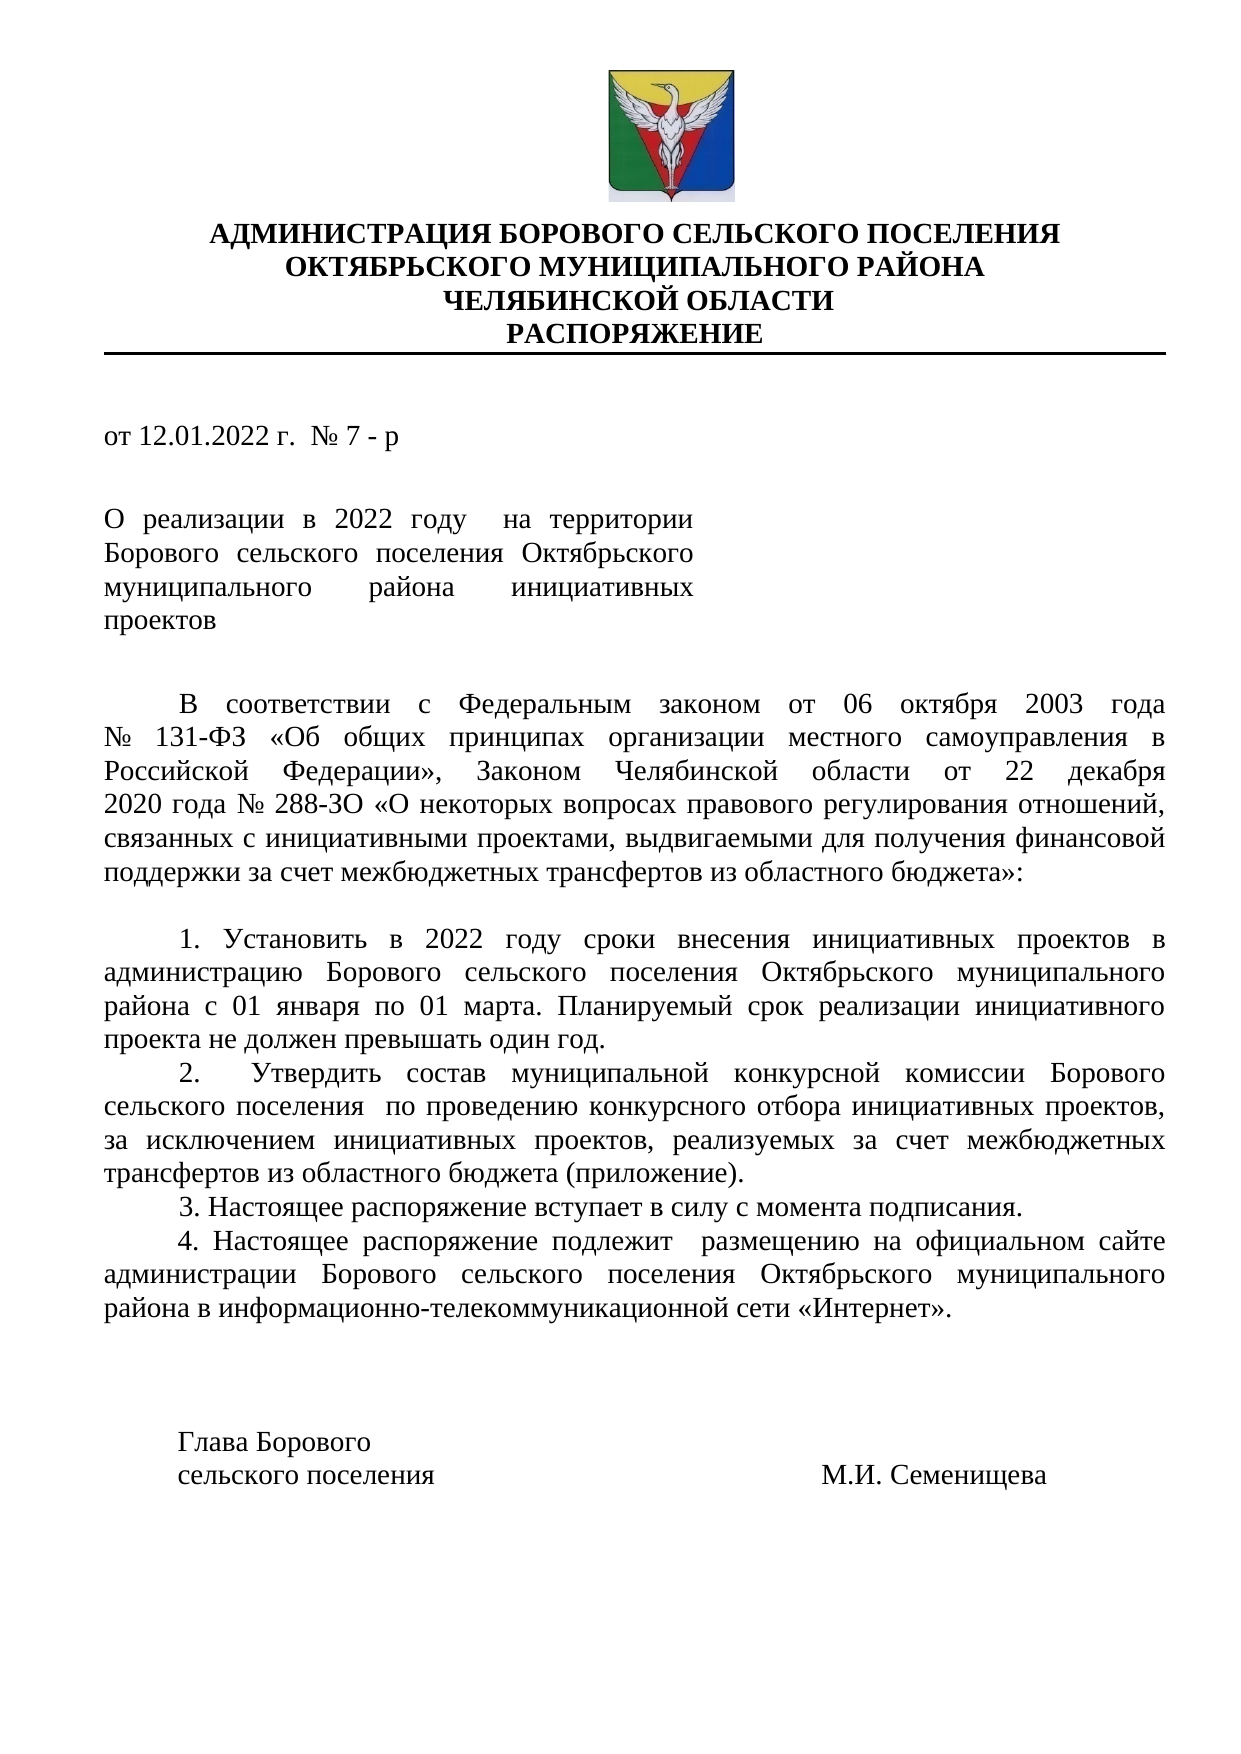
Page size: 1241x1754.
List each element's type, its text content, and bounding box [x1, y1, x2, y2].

text 1. Установить в 2022 году сроки внесения инициативных проектов в администрацию Борового сельского поселения Октябрьского муниципального района с 01 января по 01 марта. Планируемый срок реализации инициативного проекта не должен превышать один год. [103, 921, 1166, 1055]
text 2. Утвердить состав муниципальной конкурсной комиссии Борового сельского поселения по проведению конкурсного отбора инициативных проектов, за исключением инициативных проектов, реализуемых за счет межбюджетных трансфертов из областного бюджета (приложение). [103, 1055, 1166, 1189]
text О реализации в 2022 году на территории Борового сельского поселения Октябрьского муниципального района инициативных проектов [103, 502, 694, 636]
text РАСПОРЯЖЕНИЕ [103, 317, 1166, 355]
text Глава Борового [103, 1424, 1166, 1457]
text сельского поселения М.И. Семенищева [103, 1457, 1166, 1491]
text 4. Настоящее распоряжение подлежит размещению на официальном сайте администрации Борового сельского поселения Октябрьского муниципального района в информационно-телекоммуникационной сети «Интернет». [103, 1223, 1166, 1323]
text от 12.01.2022 г. № 7 - р [103, 418, 1166, 451]
text 3. Настоящее распоряжение вступает в силу с момента подписания. [103, 1189, 1166, 1223]
text АДМИНИСТРАЦИЯ БОРОВОГО СЕЛЬСКОГО ПОСЕЛЕНИЯ [103, 216, 1166, 249]
picture [608, 70, 735, 202]
text ОКТЯБРЬСКОГО МУНИЦИПАЛЬНОГО РАЙОНА [103, 249, 1166, 283]
text В соответствии с Федеральным законом от 06 октября 2003 года № 131-ФЗ «Об общих принципах организации местного самоуправления в Российской Федерации», Законом Челябинской области от 22 декабря 2020 года № 288-ЗО «О некоторых вопросах правового регулирования отношений, связанных с инициативными проектами, выдвигаемыми для получения финансовой поддержки за счет межбюджетных трансфертов из областного бюджета»: [103, 686, 1166, 887]
text ЧЕЛЯБИНСКОЙ ОБЛАСТИ [103, 283, 1166, 317]
